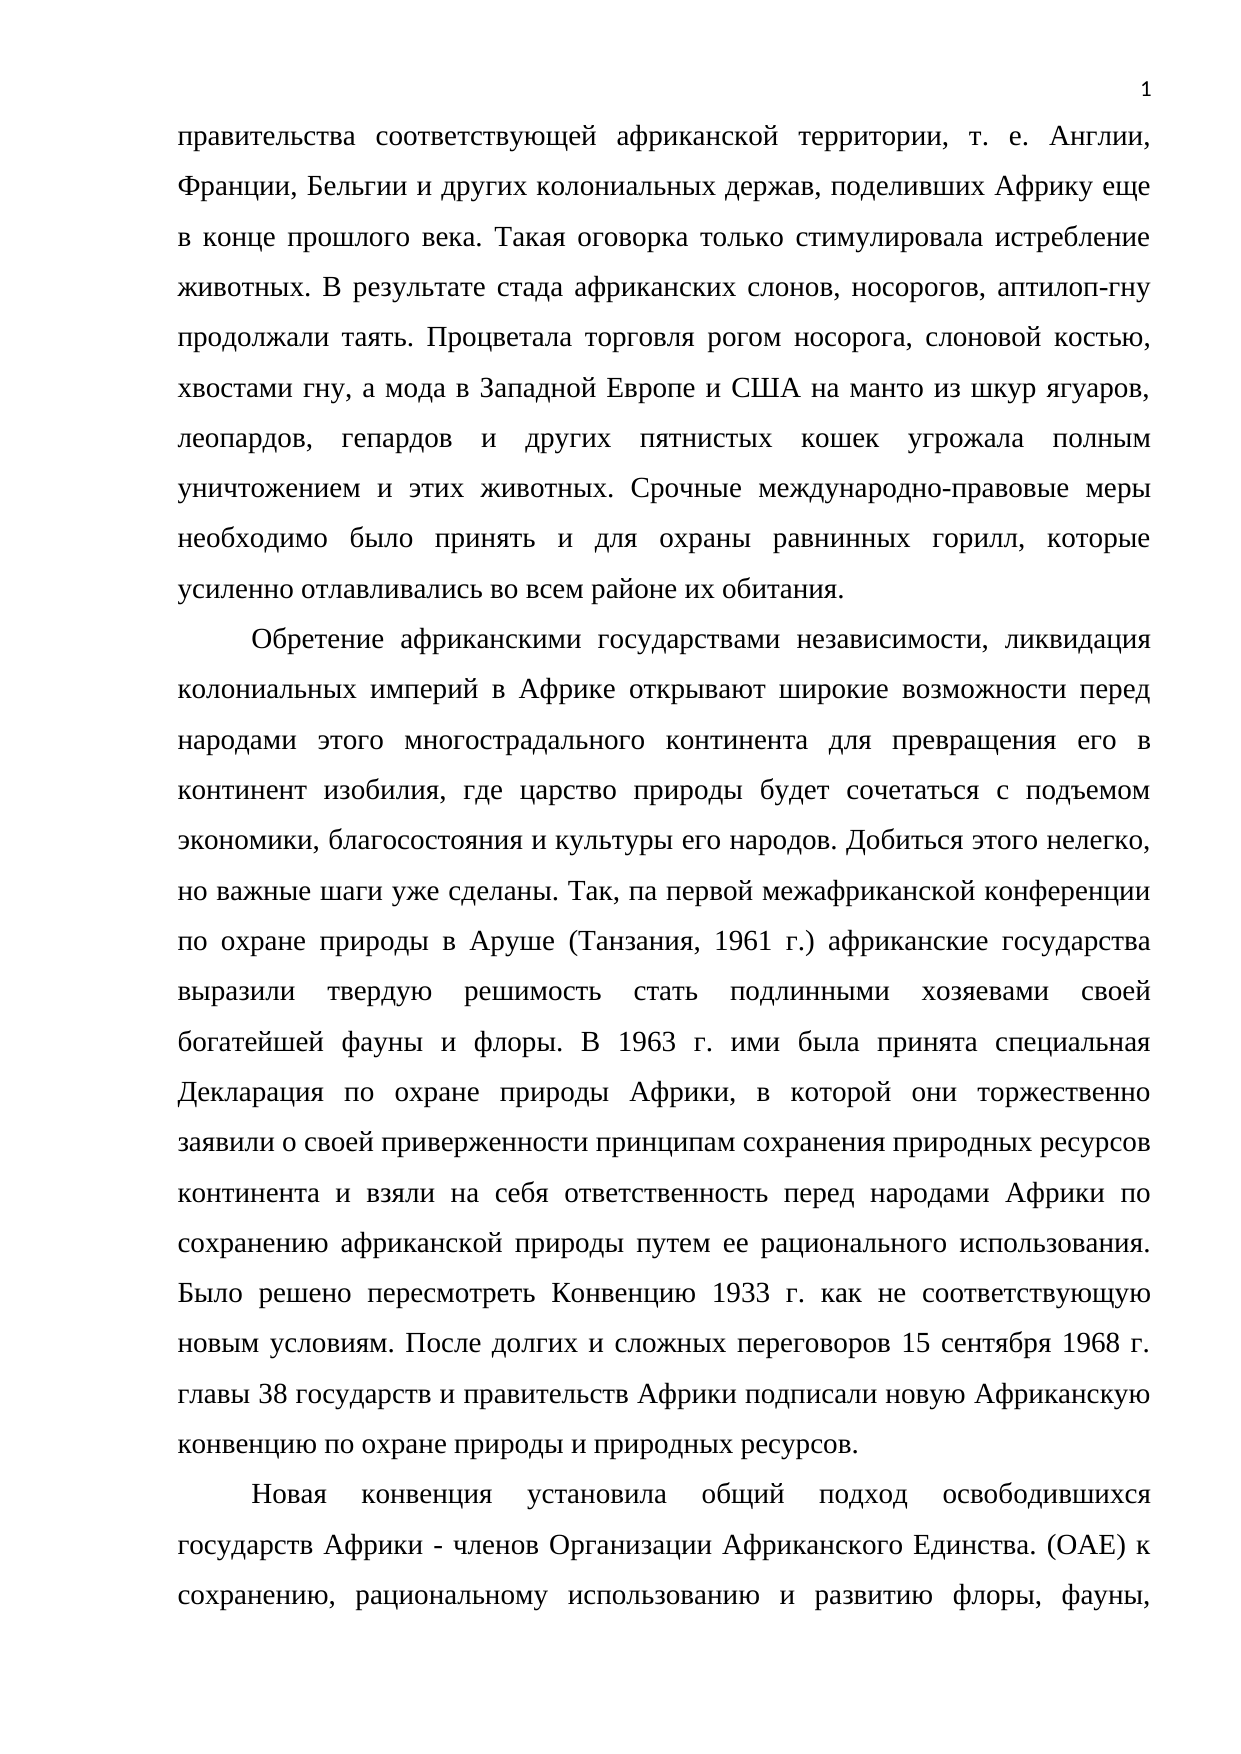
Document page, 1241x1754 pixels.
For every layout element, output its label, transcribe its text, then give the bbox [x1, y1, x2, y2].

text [177, 1477, 1152, 1611]
text Обретение африканскими государствами независимости, ликвидация колониальных империй в Африке открывают широкие возможности перед народами этого многострадального континента для превращения его в континент изобилия, где царство природы будет сочетаться с подъемом экономики, благосостояния и культуры его народов. Добиться этого нелегко, но важные шаги уже сделаны. Так, па первой межафриканской конференции по охране природы в Аруше (Танзания, 1961 г.) африканские государства выразили твердую решимость стать подлинными хозяевами своей богатейшей фауны и флоры. В 1963 г. ими была принята специальная Декларация по охране природы Африки, в которой они торжественно заявили о своей приверженности принципам сохранения природных ресурсов континента и взяли на себя ответственность перед народами Африки по сохранению африканской природы путем ее рационального использования. Было решено пересмотреть Конвенцию 1933 г. как не соответствующую новым условиям. После долгих и сложных переговоров 15 сентября 1968 г. главы 38 государств и правительств Африки подписали новую Африканскую конвенцию по охране природы и природных ресурсов. [177, 621, 1152, 1460]
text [177, 118, 1152, 604]
